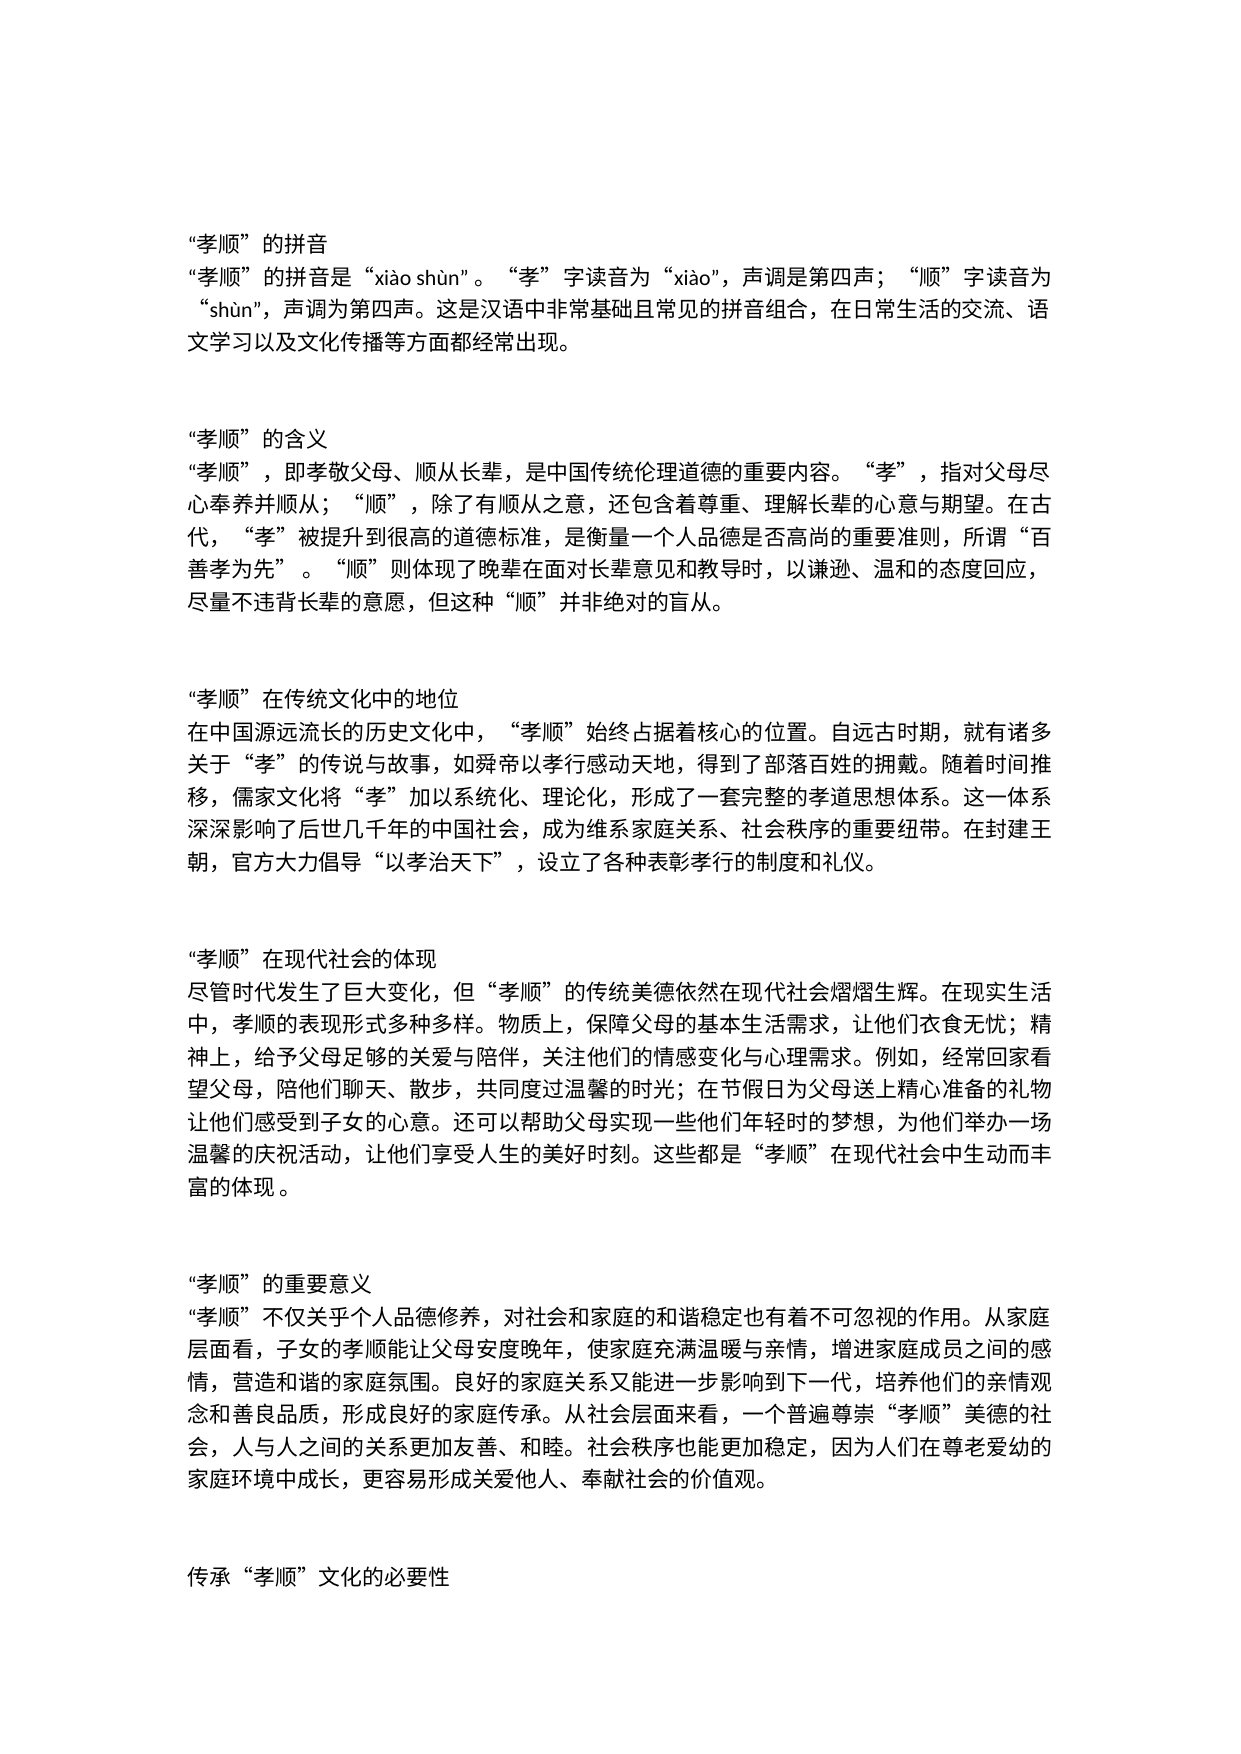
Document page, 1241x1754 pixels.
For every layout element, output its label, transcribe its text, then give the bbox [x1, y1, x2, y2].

text “孝顺”在传统文化中的地位 [187, 682, 1053, 714]
text 尽管时代发生了巨大变化，但“孝顺”的传统美德依然在现代社会熠熠生辉。在现实生活中，孝顺的表现形式多种多样。物质上，保障父母的基本生活需求，让他们衣食无忧；精神上，给予父母足够的关爱与陪伴，关注他们的情感变化与心理需求。例如，经常回家看望父母，陪他们聊天、散步，共同度过温馨的时光；在节假日为父母送上精心准备的礼物，让他们感受到子女的心意。还可以帮助父母实现一些他们年轻时的梦想，为他们举办一场温馨的庆祝活动，让他们享受人生的美好时刻。这些都是“孝顺”在现代社会中生动而丰富的体现 。 [187, 974, 1053, 1202]
text “孝顺”的含义 [187, 422, 1053, 454]
text “孝顺”，即孝敬父母、顺从长辈，是中国传统伦理道德的重要内容。“孝”，指对父母尽心奉养并顺从；“顺”，除了有顺从之意，还包含着尊重、理解长辈的心意与期望。在古代，“孝”被提升到很高的道德标准，是衡量一个人品德是否高尚的重要准则，所谓“百善孝为先” 。“顺”则体现了晚辈在面对长辈意见和教导时，以谦逊、温和的态度回应，尽量不违背长辈的意愿，但这种“顺”并非绝对的盲从。 [187, 454, 1053, 617]
text “孝顺”在现代社会的体现 [187, 942, 1053, 974]
text 在中国源远流长的历史文化中，“孝顺”始终占据着核心的位置。自远古时期，就有诸多关于“孝”的传说与故事，如舜帝以孝行感动天地，得到了部落百姓的拥戴。随着时间推移，儒家文化将“孝”加以系统化、理论化，形成了一套完整的孝道思想体系。这一体系深深影响了后世几千年的中国社会，成为维系家庭关系、社会秩序的重要纽带。在封建王朝，官方大力倡导“以孝治天下”，设立了各种表彰孝行的制度和礼仪。 [187, 714, 1053, 877]
text “孝顺”的重要意义 [187, 1267, 1053, 1299]
text “孝顺”不仅关乎个人品德修养，对社会和家庭的和谐稳定也有着不可忽视的作用。从家庭层面看，子女的孝顺能让父母安度晚年，使家庭充满温暖与亲情，增进家庭成员之间的感情，营造和谐的家庭氛围。良好的家庭关系又能进一步影响到下一代，培养他们的亲情观念和善良品质，形成良好的家庭传承。从社会层面来看，一个普遍尊崇“孝顺”美德的社会，人与人之间的关系更加友善、和睦。社会秩序也能更加稳定，因为人们在尊老爱幼的家庭环境中成长，更容易形成关爱他人、奉献社会的价值观。 [187, 1299, 1053, 1494]
text “孝顺”的拼音 [187, 227, 1053, 259]
text “孝顺”的拼音是“xiào shùn” 。“孝”字读音为“xiào”，声调是第四声；“顺”字读音为“shùn”，声调为第四声。这是汉语中非常基础且常见的拼音组合，在日常生活的交流、语文学习以及文化传播等方面都经常出现。 [187, 259, 1053, 357]
text 传承“孝顺”文化的必要性 [187, 1559, 1053, 1592]
